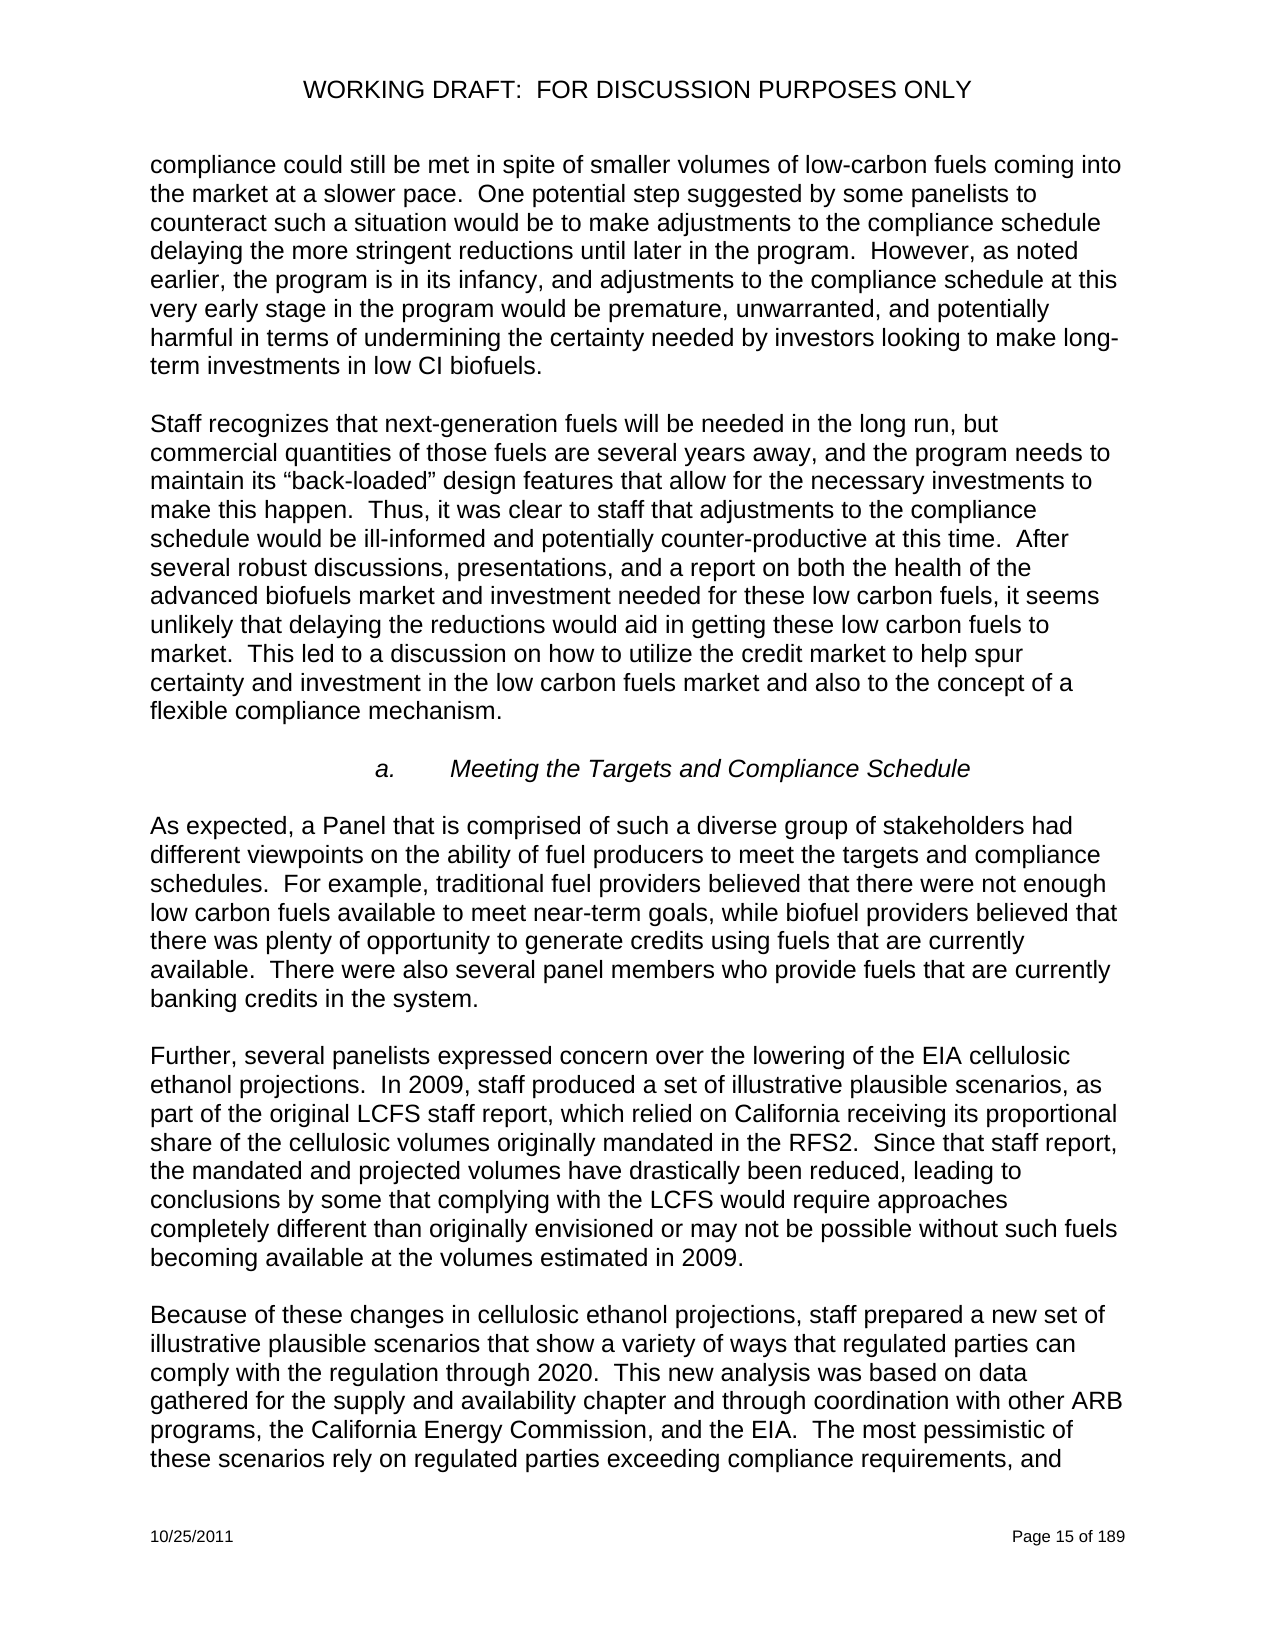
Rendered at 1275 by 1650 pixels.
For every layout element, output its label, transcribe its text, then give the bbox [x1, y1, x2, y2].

text Further, several panelists expressed concern over the lowering of the EIA cellulosic ethanol projections. In 2009, staff produced a set of illustrative plausible scenarios, as part of the original LCFS staff report, which relied on California receiving its proportional share of the cellulosic volumes originally mandated in the RFS2. Since that staff report, the mandated and projected volumes have drastically been reduced, leading to conclusions by some that complying with the LCFS would require approaches completely different than originally envisioned or may not be possible without such fuels becoming available at the volumes estimated in 2009. [150, 1041, 1125, 1271]
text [150, 1300, 1125, 1472]
text As expected, a Panel that is comprised of such a diverse group of stakeholders had different viewpoints on the ability of fuel producers to meet the targets and compliance schedules. For example, traditional fuel providers believed that there were not enough low carbon fuels available to meet near-term goals, while biofuel providers believed that there was plenty of opportunity to generate credits using fuels that are currently available. There were also several panel members who provide fuels that are currently banking credits in the system. [150, 811, 1125, 1012]
subtitle a. Meeting the Targets and Compliance Schedule [375, 754, 1125, 782]
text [150, 150, 1125, 380]
text Staff recognizes that next-generation fuels will be needed in the long run, but commercial quantities of those fuels are several years away, and the program needs to maintain its “back-loaded” design features that allow for the necessary investments to make this happen. Thus, it was clear to staff that adjustments to the compliance schedule would be ill-informed and potentially counter-productive at this time. After several robust discussions, presentations, and a report on both the health of the advanced biofuels market and investment needed for these low carbon fuels, it seems unlikely that delaying the reductions would aid in getting these low carbon fuels to market. This led to a discussion on how to utilize the credit market to help spur certainty and investment in the low carbon fuels market and also to the concept of a flexible compliance mechanism. [150, 409, 1125, 725]
